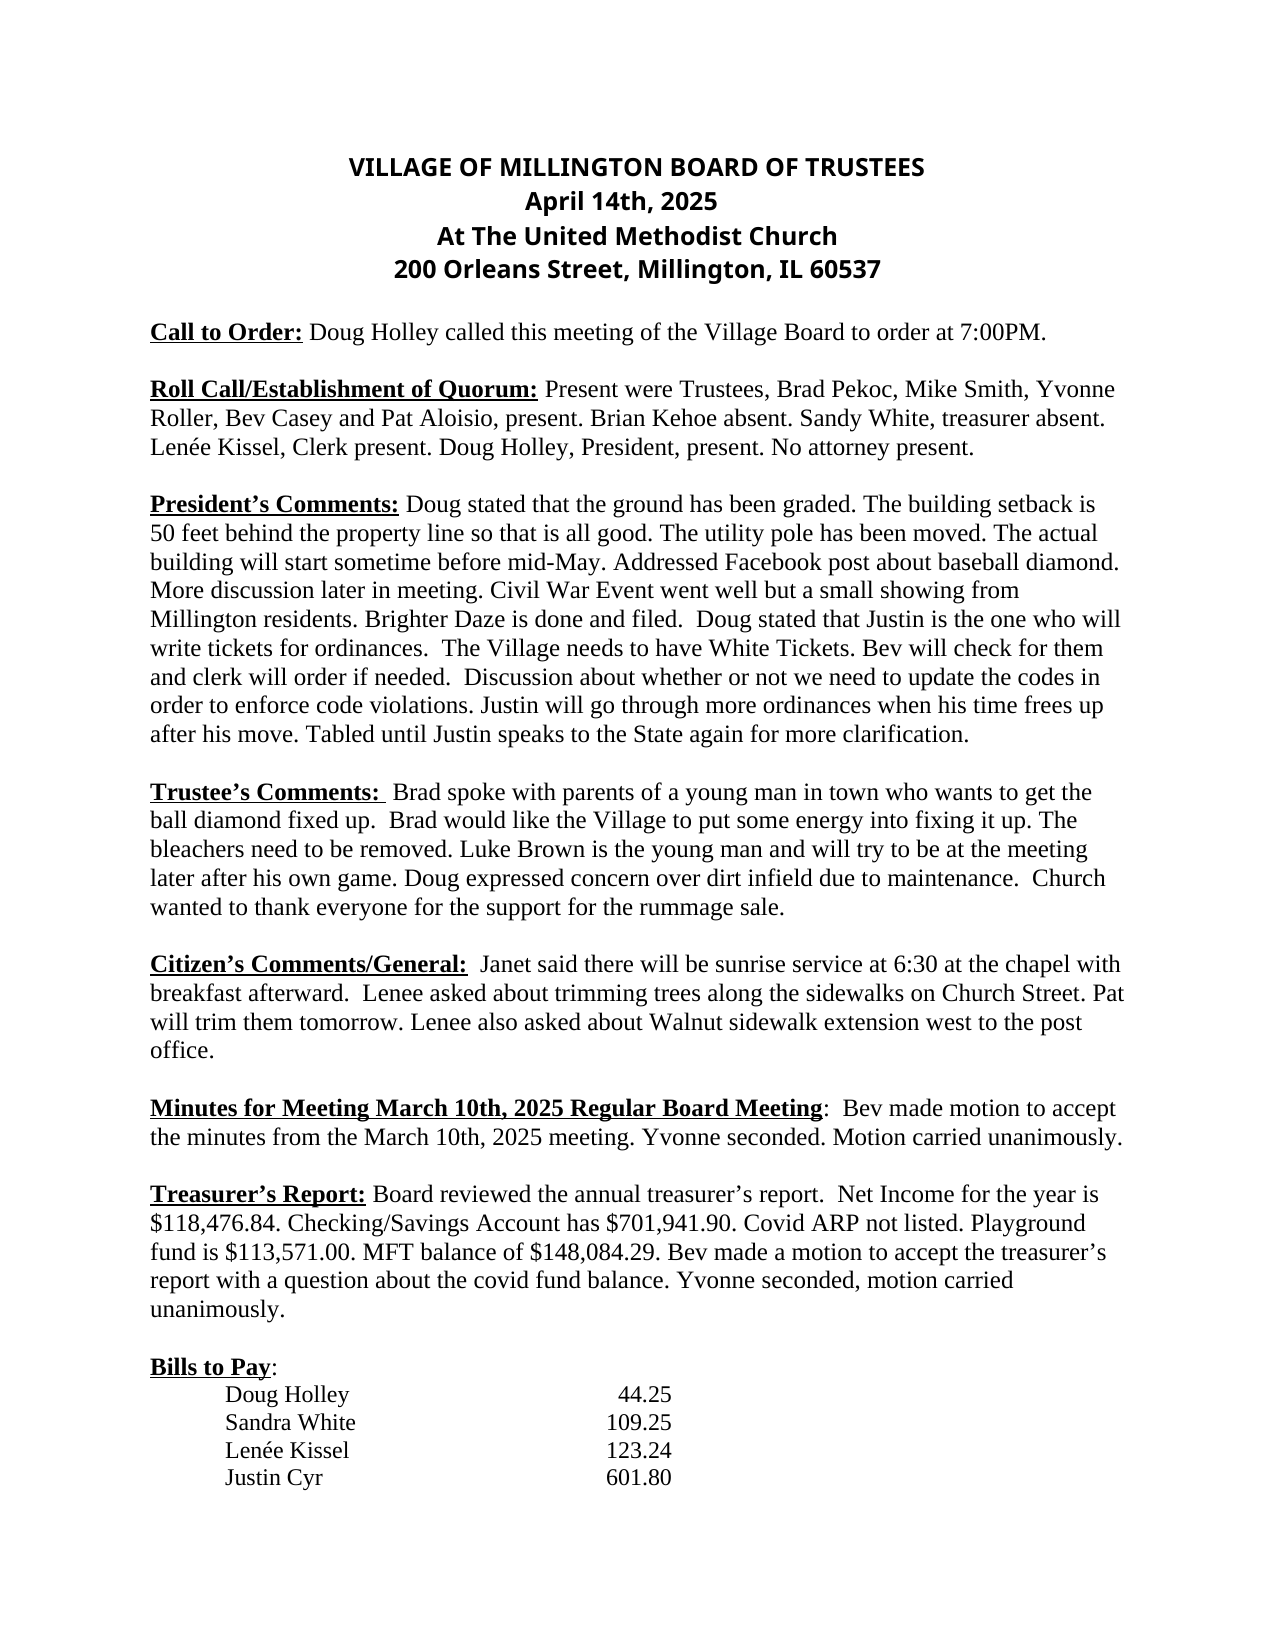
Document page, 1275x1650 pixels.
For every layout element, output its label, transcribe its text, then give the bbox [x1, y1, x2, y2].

text Sandra White 109.25 [150, 1408, 1125, 1436]
text Bills to Pay: [150, 1352, 1125, 1381]
text President’s Comments: Doug stated that the ground has been graded. The building setback is 50 feet behind the property line so that is all good. The utility pole has been moved. The actual building will start sometime before mid-May. Addressed Facebook post about baseball diamond. More discussion later in meeting. Civil War Event went well but a small showing from Millington residents. Brighter Daze is done and filed. Doug stated that Justin is the one who will write tickets for ordinances. The Village needs to have White Tickets. Bev will check for them and clerk will order if needed. Discussion about whether or not we need to update the codes in order to enforce code violations. Justin will go through more ordinances when his time frees up after his move. Tabled until Justin speaks to the State again for more clarification. [150, 489, 1125, 748]
text Call to Order: Doug Holley called this meeting of the Village Board to order at 7:00PM. [150, 317, 1125, 346]
text Doug Holley 44.25 [150, 1381, 1125, 1408]
text 200 Orleans Street, Millington, IL 60537 [150, 252, 1125, 286]
text Treasurer’s Report: Board reviewed the annual treasurer’s report. Net Income for the year is $118,476.84. Checking/Savings Account has $701,941.90. Covid ARP not listed. Playground fund is $113,571.00. MFT balance of $148,084.29. Bev made a motion to accept the treasurer’s report with a question about the covid fund balance. Yvonne seconded, motion carried unanimously. [150, 1179, 1125, 1323]
text Lenée Kissel 123.24 [150, 1436, 1125, 1463]
text Minutes for Meeting March 10th, 2025 Regular Board Meeting: Bev made motion to accept the minutes from the March 10th, 2025 meeting. Yvonne seconded. Motion carried unanimously. [150, 1093, 1125, 1151]
text Trustee’s Comments: Brad spoke with parents of a young man in town who wants to get the ball diamond fixed up. Brad would like the Village to put some energy into fixing it up. The bleachers need to be removed. Luke Brown is the young man and will try to be at the meeting later after his own game. Doug expressed concern over dirt infield due to maintenance. Church wanted to thank everyone for the support for the rummage sale. [150, 777, 1125, 921]
text Citizen’s Comments/General: Janet said there will be sunrise service at 6:30 at the chapel with breakfast afterward. Lenee asked about trimming trees along the sidewalks on Church Street. Pat will trim them tomorrow. Lenee also asked about Walnut sidewalk extension west to the post office. [150, 949, 1125, 1064]
text April 14th, 2025 [450, 184, 1125, 218]
text Roll Call/Establishment of Quorum: Present were Trustees, Brad Pekoc, Mike Smith, Yvonne Roller, Bev Casey and Pat Aloisio, present. Brian Kehoe absent. Sandy White, treasurer absent. Lenée Kissel, Clerk present. Doug Holley, President, present. No attorney present. [150, 374, 1125, 461]
text At The United Methodist Church [150, 218, 1125, 252]
text ​ ​​ ​​ VILLAGE OF MILLINGTON BOARD OF TRUSTEES [150, 150, 1125, 184]
text Justin Cyr 601.80 [150, 1463, 1125, 1491]
